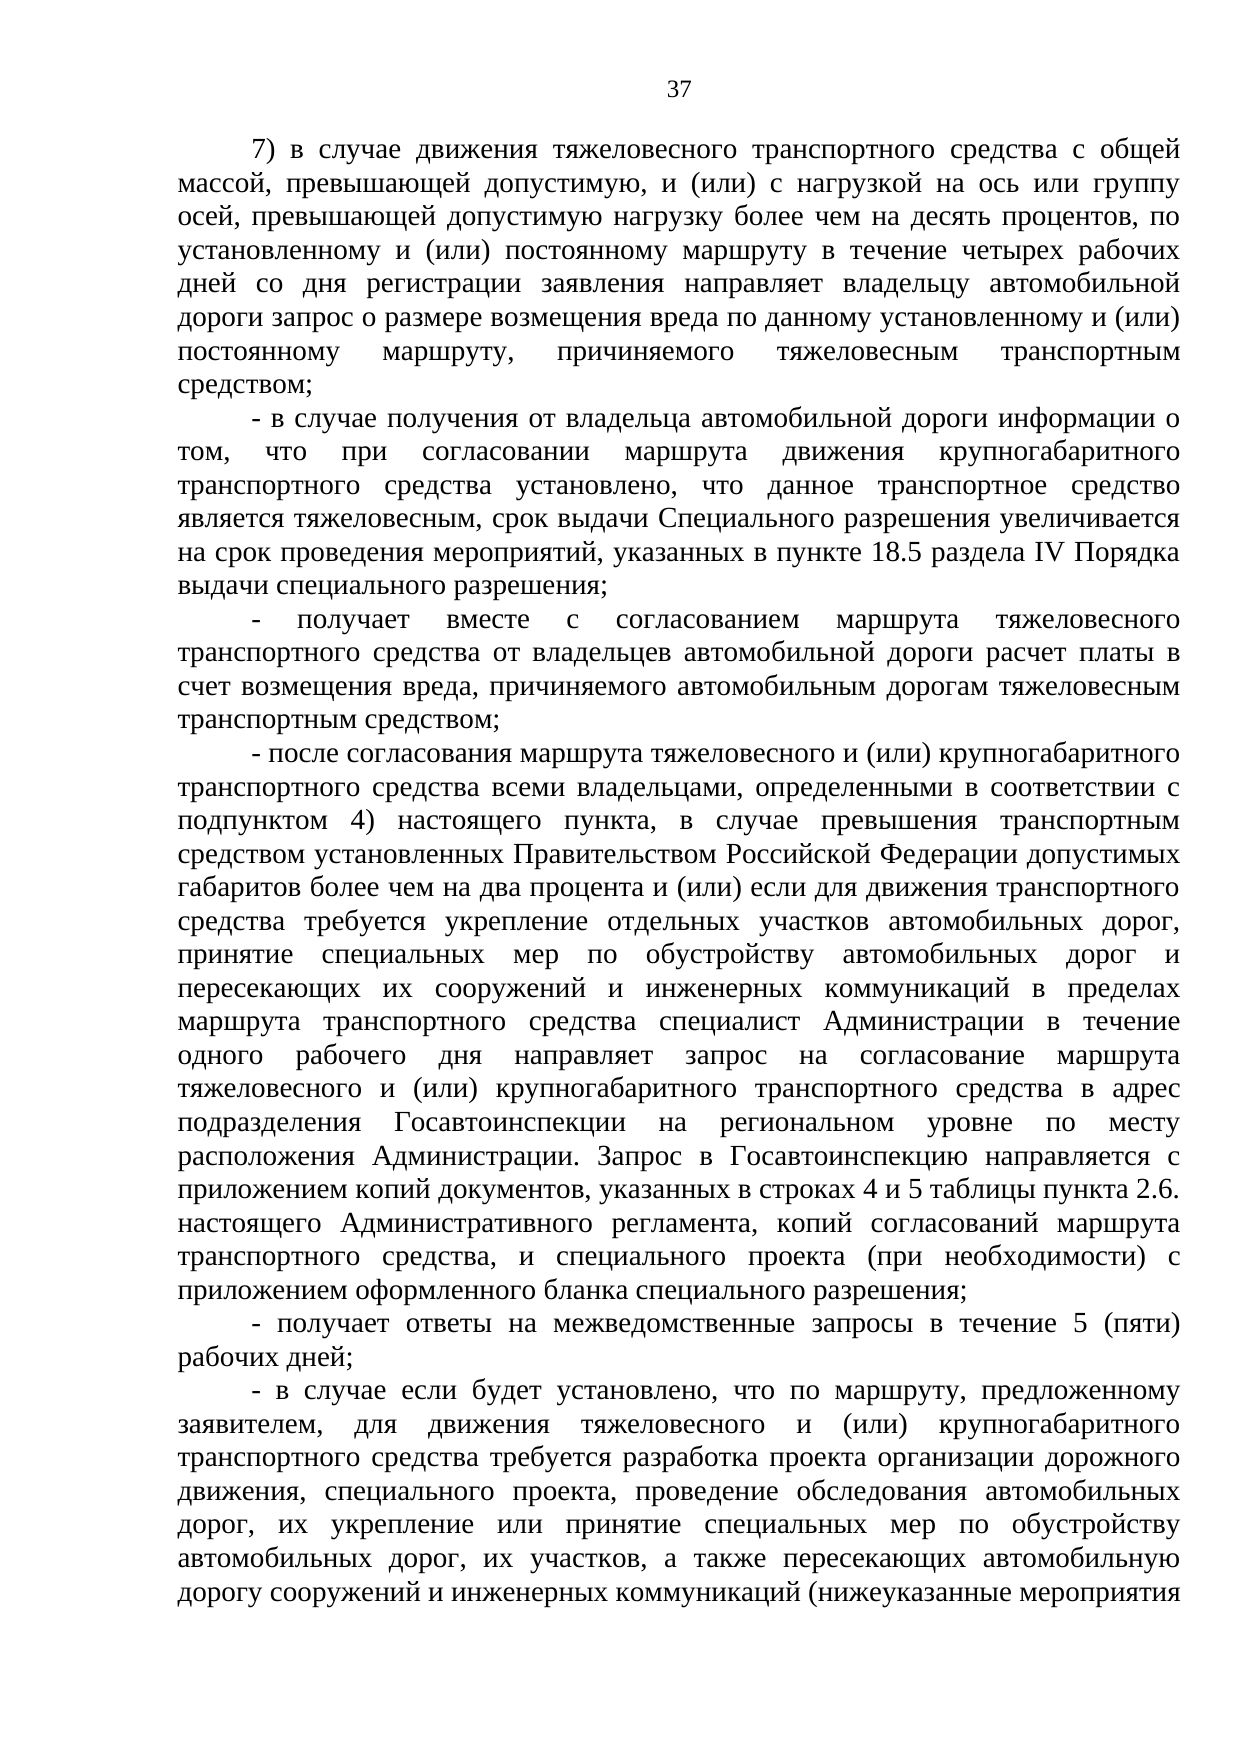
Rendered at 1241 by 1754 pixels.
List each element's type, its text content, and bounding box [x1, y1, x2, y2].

text - в случае получения от владельца автомобильной дороги информации о том, что при согласовании маршрута движения крупногабаритного транспортного средства установлено, что данное транспортное средство является тяжеловесным, срок выдачи Специального разрешения увеличивается на срок проведения мероприятий, указанных в пункте 18.5 раздела IV Порядка выдачи специального разрешения; [177, 400, 1181, 601]
text - после согласования маршрута тяжеловесного и (или) крупногабаритного транспортного средства всеми владельцами, определенными в соответствии с подпунктом 4) настоящего пункта, в случае превышения транспортным средством установленных Правительством Российской Федерации допустимых габаритов более чем на два процента и (или) если для движения транспортного средства требуется укрепление отдельных участков автомобильных дорог, принятие специальных мер по обустройству автомобильных дорог и пересекающих их сооружений и инженерных коммуникаций в пределах маршрута транспортного средства специалист Администрации в течение одного рабочего дня направляет запрос на согласование маршрута тяжеловесного и (или) крупногабаритного транспортного средства в адрес подразделения Госавтоинспекции на региональном уровне по месту расположения Администрации. Запрос в Госавтоинспекцию направляется с приложением копий документов, указанных в строках 4 и 5 таблицы пункта 2.6. настоящего Административного регламента, копий согласований маршрута транспортного средства, и специального проекта (при необходимости) с приложением оформленного бланка специального разрешения; [177, 735, 1181, 1305]
text 7) в случае движения тяжеловесного транспортного средства с общей массой, превышающей допустимую, и (или) с нагрузкой на ось или группу осей, превышающей допустимую нагрузку более чем на десять процентов, по установленному и (или) постоянному маршруту в течение четырех рабочих дней со дня регистрации заявления направляет владельцу автомобильной дороги запрос о размере возмещения вреда по данному установленному и (или) постоянному маршруту, причиняемого тяжеловесным транспортным средством; [177, 131, 1181, 400]
text - получает ответы на межведомственные запросы в течение 5 (пяти) рабочих дней; [177, 1305, 1181, 1372]
text - получает вместе с согласованием маршрута тяжеловесного транспортного средства от владельцев автомобильной дороги расчет платы в счет возмещения вреда, причиняемого автомобильным дорогам тяжеловесным транспортным средством; [177, 601, 1181, 735]
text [177, 1372, 1181, 1607]
